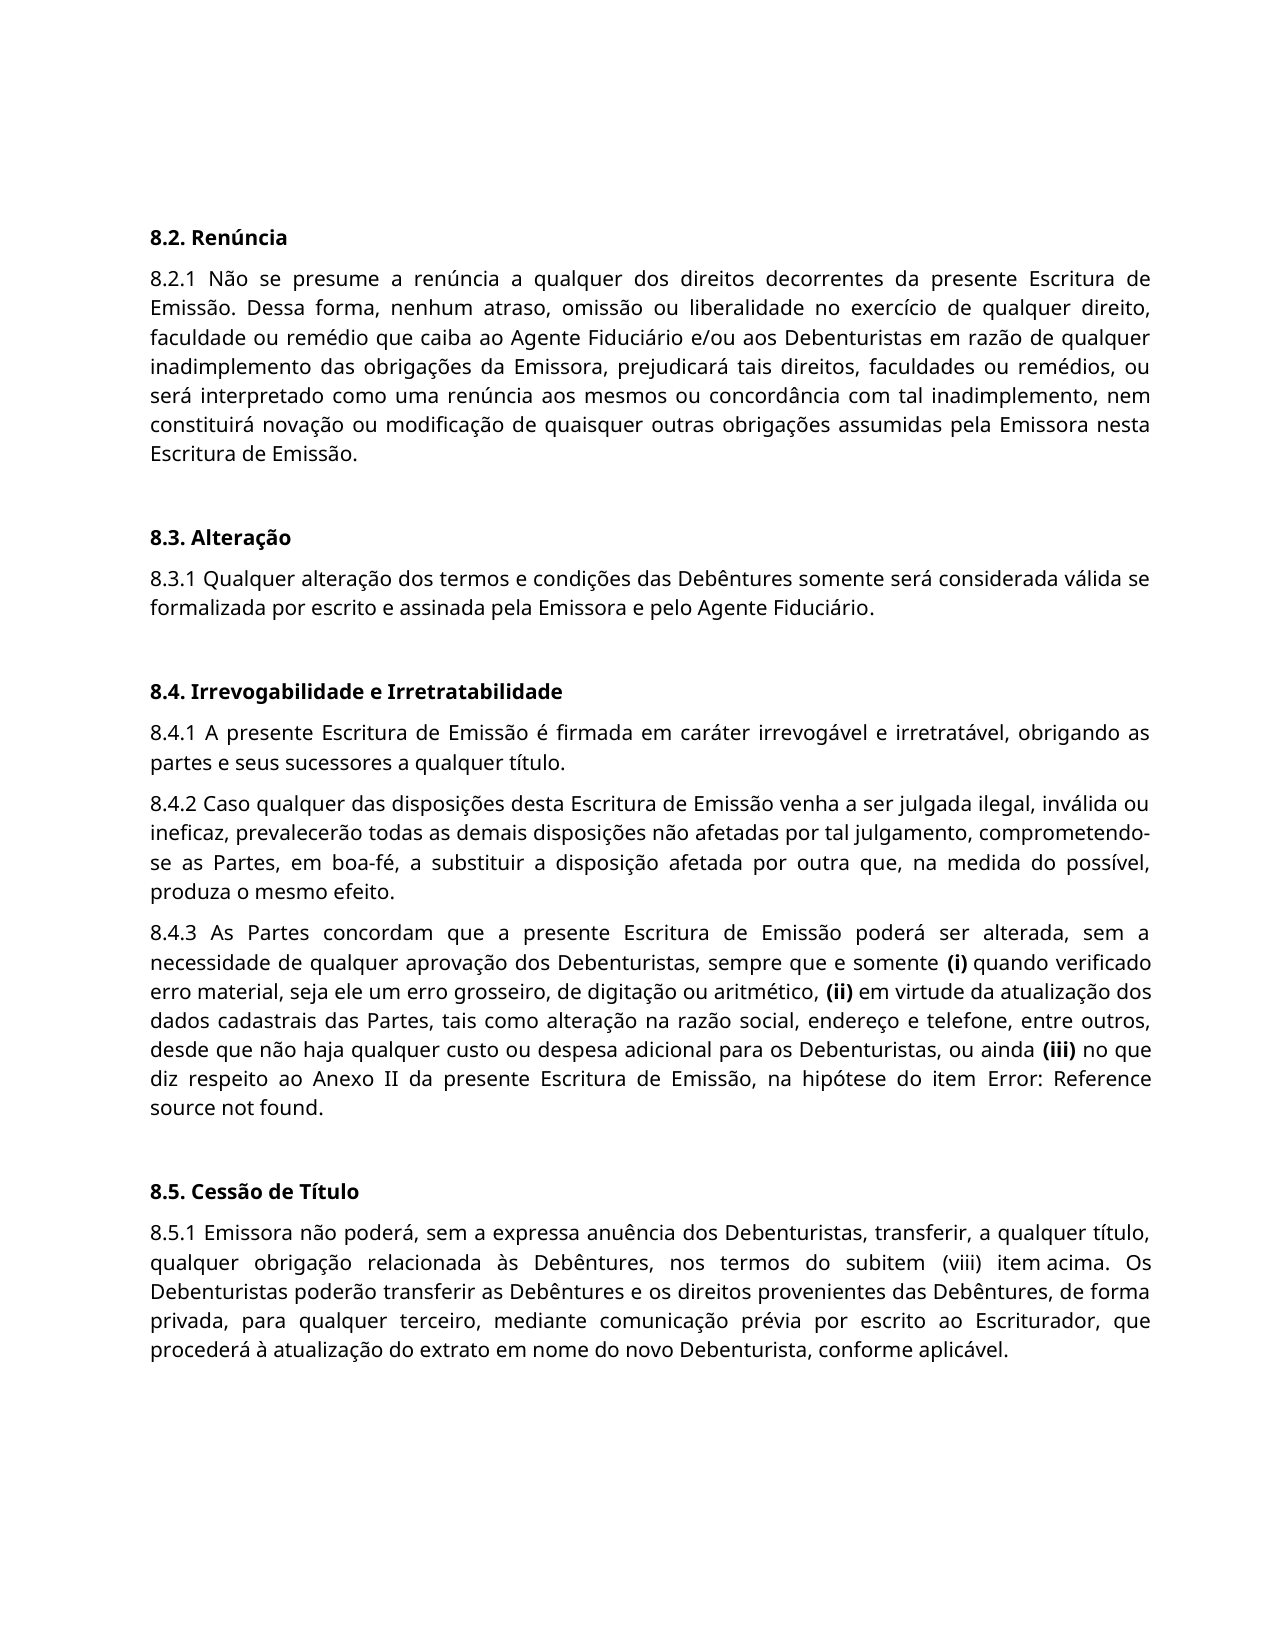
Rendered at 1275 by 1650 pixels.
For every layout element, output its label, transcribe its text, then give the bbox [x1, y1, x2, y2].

text 8.4.1 A presente Escritura de Emissão é firmada em caráter irrevogável e irretratável, obrigando as partes e seus sucessores a qualquer título. [150, 717, 1152, 776]
text 8.2.1 Não se presume a renúncia a qualquer dos direitos decorrentes da presente Escritura de Emissão. Dessa forma, nenhum atraso, omissão ou liberalidade no exercício de qualquer direito, faculdade ou remédio que caiba ao Agente Fiduciário e/ou aos Debenturistas em razão de qualquer inadimplemento das obrigações da Emissora, prejudicará tais direitos, faculdades ou remédios, ou será interpretado como uma renúncia aos mesmos ou concordância com tal inadimplemento, nem constituirá novação ou modificação de quaisquer outras obrigações assumidas pela Emissora nesta Escritura de Emissão. [150, 263, 1152, 467]
text 8.4.2 Caso qualquer das disposições desta Escritura de Emissão venha a ser julgada ilegal, inválida ou ineficaz, prevalecerão todas as demais disposições não afetadas por tal julgamento, comprometendo-se as Partes, em boa-fé, a substituir a disposição afetada por outra que, na medida do possível, produza o mesmo efeito. [150, 788, 1152, 905]
text 8.3.1 Qualquer alteração dos termos e condições das Debêntures somente será considerada válida se formalizada por escrito e assinada pela Emissora e pelo Agente Fiduciário. [150, 563, 1152, 622]
text 8.5.1 Emissora não poderá, sem a expressa anuência dos Debenturistas, transferir, a qualquer título, qualquer obrigação relacionada às Debêntures, nos termos do subitem (viii) item 3.29.1 acima. Os Debenturistas poderão transferir as Debêntures e os direitos provenientes das Debêntures, de forma privada, para qualquer terceiro, mediante comunicação prévia por escrito ao Escriturador, que procederá à atualização do extrato em nome do novo Debenturista, conforme aplicável. [150, 1217, 1152, 1363]
text 8.4. Irrevogabilidade e Irretratabilidade [150, 676, 1152, 705]
text 8.3. Alteração [150, 522, 1152, 551]
text 8.4.3 As Partes concordam que a presente Escritura de Emissão poderá ser alterada, sem a necessidade de qualquer aprovação dos Debenturistas, sempre que e somente (i) quando verificado erro material, seja ele um erro grosseiro, de digitação ou aritmético, (ii) em virtude da atualização dos dados cadastrais das Partes, tais como alteração na razão social, endereço e telefone, entre outros, desde que não haja qualquer custo ou despesa adicional para os Debenturistas, ou ainda (iii) no que diz respeito ao Anexo II da presente Escritura de Emissão, na hipótese do item Erro! Fonte de referência não encontrada.. [150, 917, 1152, 1122]
text 8.2. Renúncia [150, 222, 1152, 251]
text 8.5. Cessão de Título [150, 1176, 1152, 1205]
